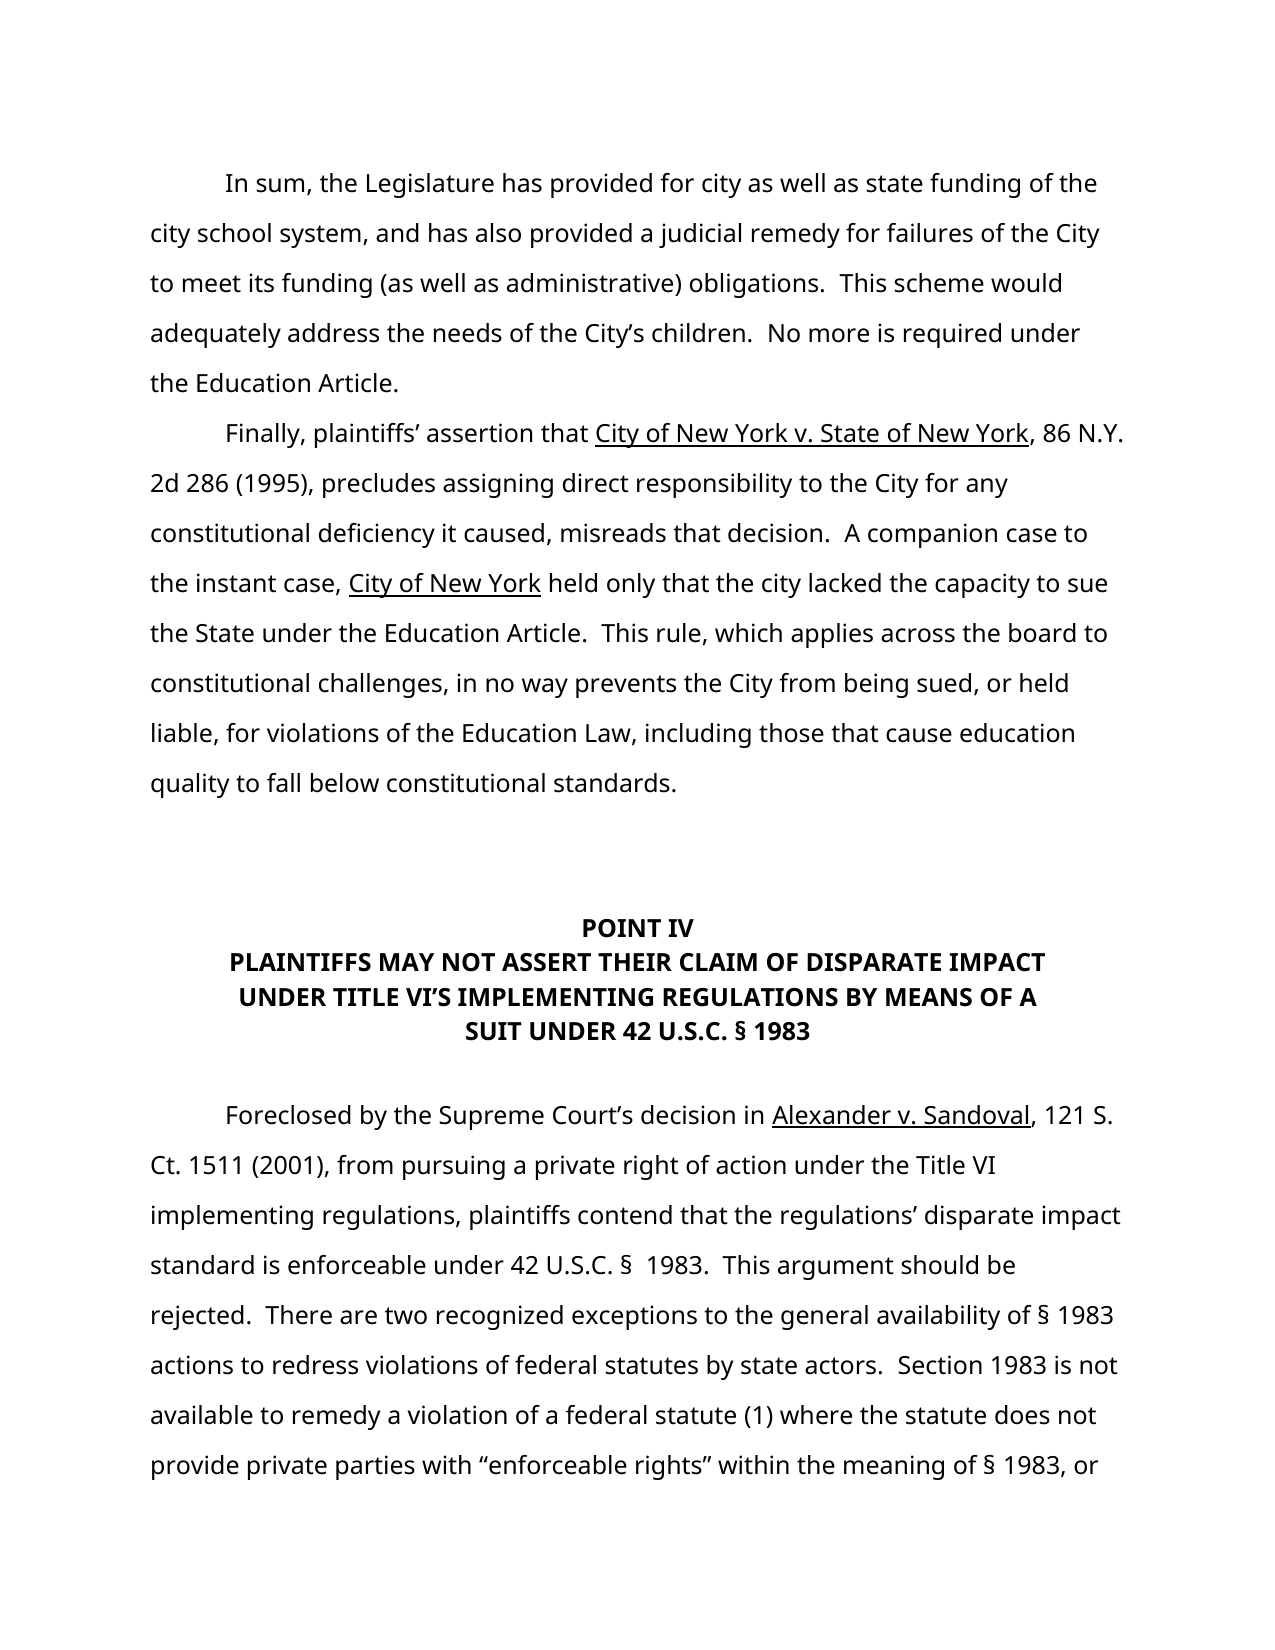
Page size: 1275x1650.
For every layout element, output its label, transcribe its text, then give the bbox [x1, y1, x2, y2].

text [150, 1081, 1125, 1481]
text Finally, plaintiffs’ assertion that City of New York v. State of New York, 86 N.Y. 2d 286 (1995), precludes assigning direct responsibility to the City for any constitutional deficiency it caused, misreads that decision. A companion case to the instant case, City of New York held only that the city lacked the capacity to sue the State under the Education Article. This rule, which applies across the board to constitutional challenges, in no way prevents the City from being sued, or held liable, for violations of the Education Law, including those that cause education quality to fall below constitutional standards. [150, 400, 1125, 800]
text POINT IV PLAINTIFFS MAY NOT ASSERT THEIR CLAIM OF DISPARATE IMPACT UNDER TITLE VI’S IMPLEMENTING REGULATIONS BY MEANS OF A SUIT UNDER 42 U.S.C. § 1983 [225, 911, 1050, 1047]
text In sum, the Legislature has provided for city as well as state funding of the city school system, and has also provided a judicial remedy for failures of the City to meet its funding (as well as administrative) obligations. This scheme would adequately address the needs of the City’s children. No more is required under the Education Article. [150, 150, 1125, 400]
